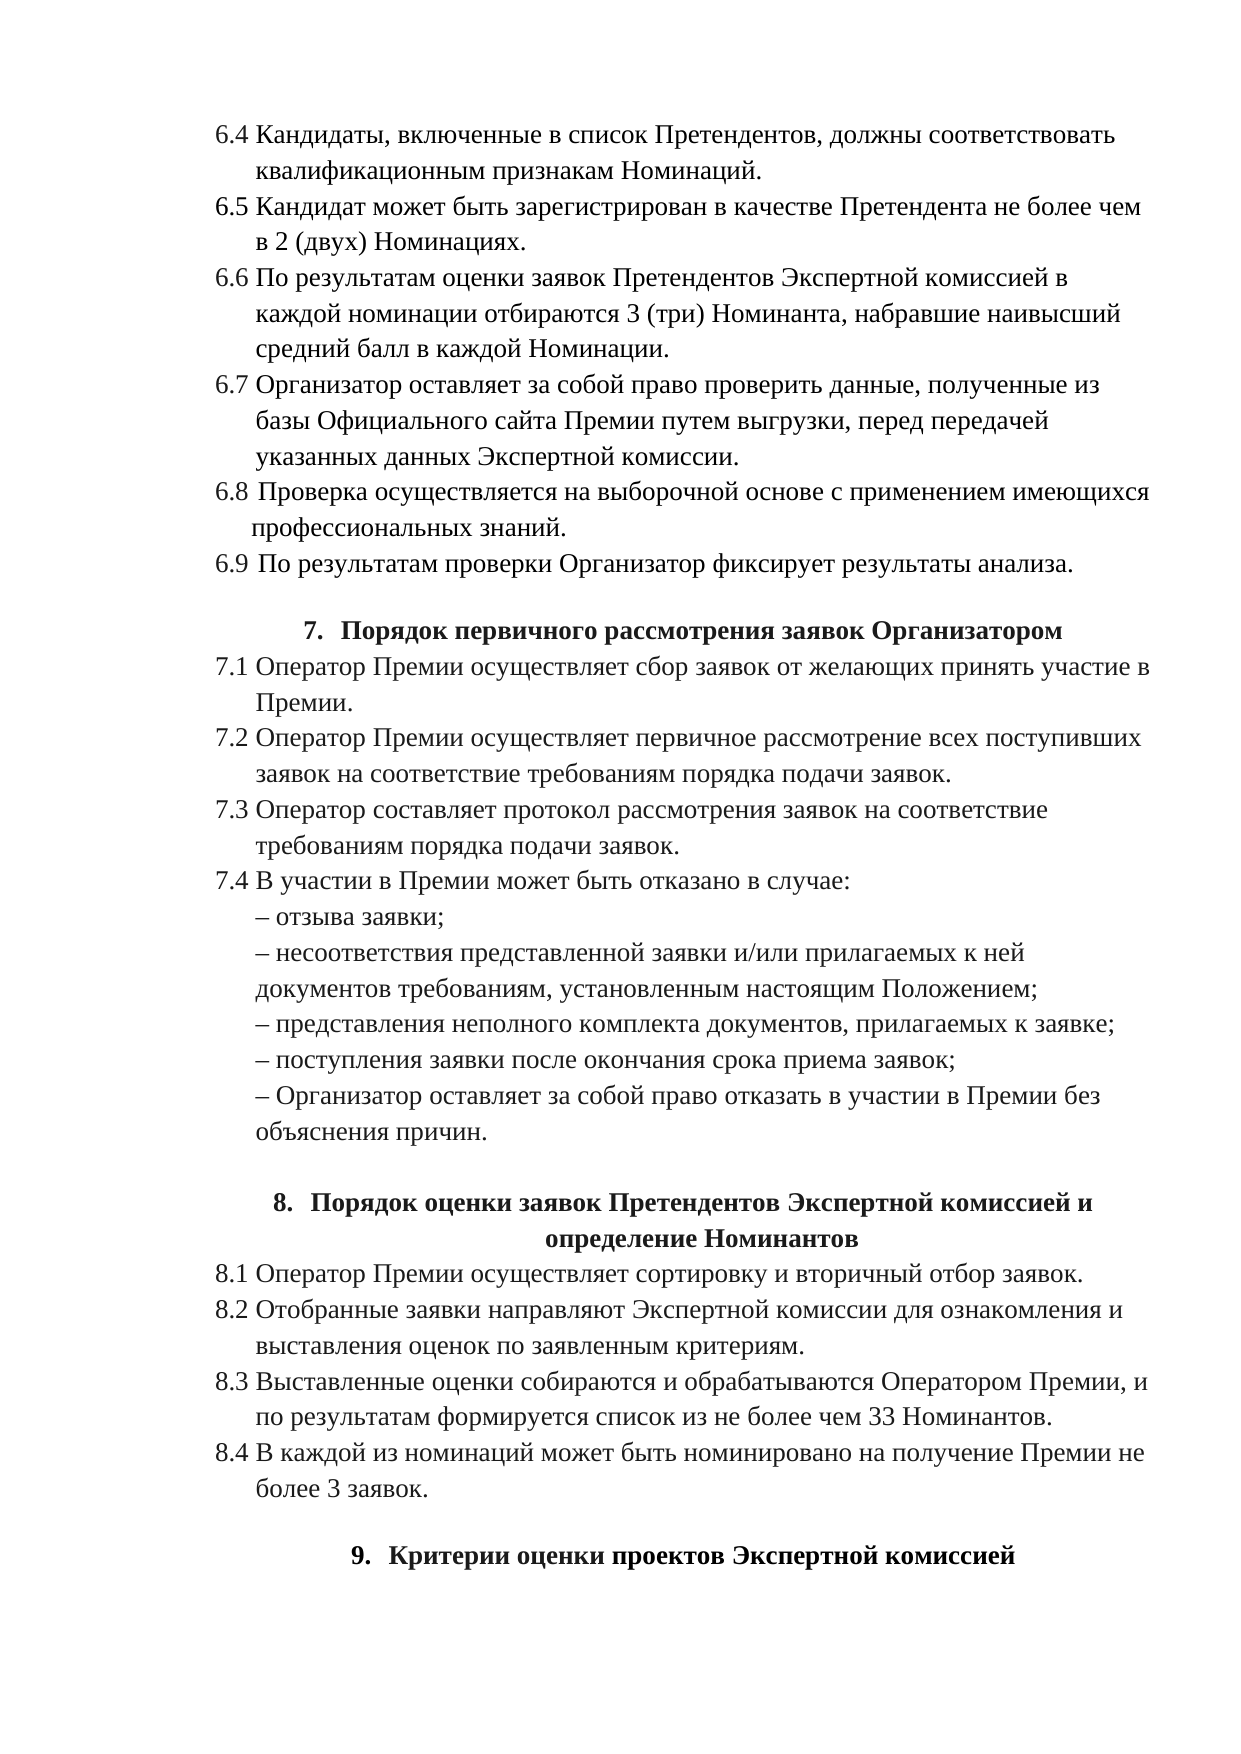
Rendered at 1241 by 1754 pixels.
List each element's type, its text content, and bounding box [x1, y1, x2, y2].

list По результатам проверки Организатор фиксирует результаты анализа. [215, 547, 1152, 610]
list В участии в Премии может быть отказано в случае: [215, 864, 1152, 896]
list Оператор Премии осуществляет первичное рассмотрение всех поступивших заявок на соответствие требованиям порядка подачи заявок. [215, 722, 1152, 788]
text – поступления заявки после окончания срока приема заявок; [255, 1043, 1152, 1074]
list Оператор Премии осуществляет сортировку и вторичный отбор заявок. [215, 1257, 1152, 1289]
list Критерии оценки проектов Экспертной комиссией [215, 1539, 1152, 1571]
list Организатор оставляет за собой право проверить данные, полученные из базы Официального сайта Премии путем выгрузки, перед передачей указанных данных Экспертной комиссии. [215, 368, 1152, 471]
text – Организатор оставляет за собой право отказать в участии в Премии без объяснения причин. [255, 1079, 1152, 1146]
list Проверка осуществляется на выборочной основе с применением имеющихся профессиональных знаний. [215, 475, 1152, 542]
text – представления неполного комплекта документов, прилагаемых к заявке; [255, 1007, 1152, 1038]
text – несоответствия представленной заявки и/или прилагаемых к ней документов требованиям, установленным настоящим Положением; [255, 936, 1152, 1003]
list Кандидат может быть зарегистрирован в качестве Претендента не более чем в 2 (двух) Номинациях. [215, 189, 1152, 256]
list Выставленные оценки собираются и обрабатываются Оператором Премии, и по результатам формируется список из не более чем 33 Номинантов. [215, 1365, 1152, 1432]
text – отзыва заявки; [255, 900, 1152, 931]
list Порядок оценки заявок Претендентов Экспертной комиссией и определение Номинантов [215, 1186, 1152, 1253]
list Отобранные заявки направляют Экспертной комиссии для ознакомления и выставления оценок по заявленным критериям. [215, 1293, 1152, 1360]
list Оператор составляет протокол рассмотрения заявок на соответствие требованиям порядка подачи заявок. [215, 793, 1152, 860]
list В каждой из номинаций может быть номинировано на получение Премии не более 3 заявок. [215, 1436, 1152, 1535]
list По результатам оценки заявок Претендентов Экспертной комиссией в каждой номинации отбираются 3 (три) Номинанта, набравшие наивысший средний балл в каждой Номинации. [215, 261, 1152, 364]
list Кандидаты, включенные в список Претендентов, должны соответствовать квалификационным признакам Номинаций. [215, 118, 1152, 185]
list Порядок первичного рассмотрения заявок Организатором [215, 614, 1152, 646]
list Оператор Премии осуществляет сбор заявок от желающих принять участие в Премии. [215, 650, 1152, 717]
